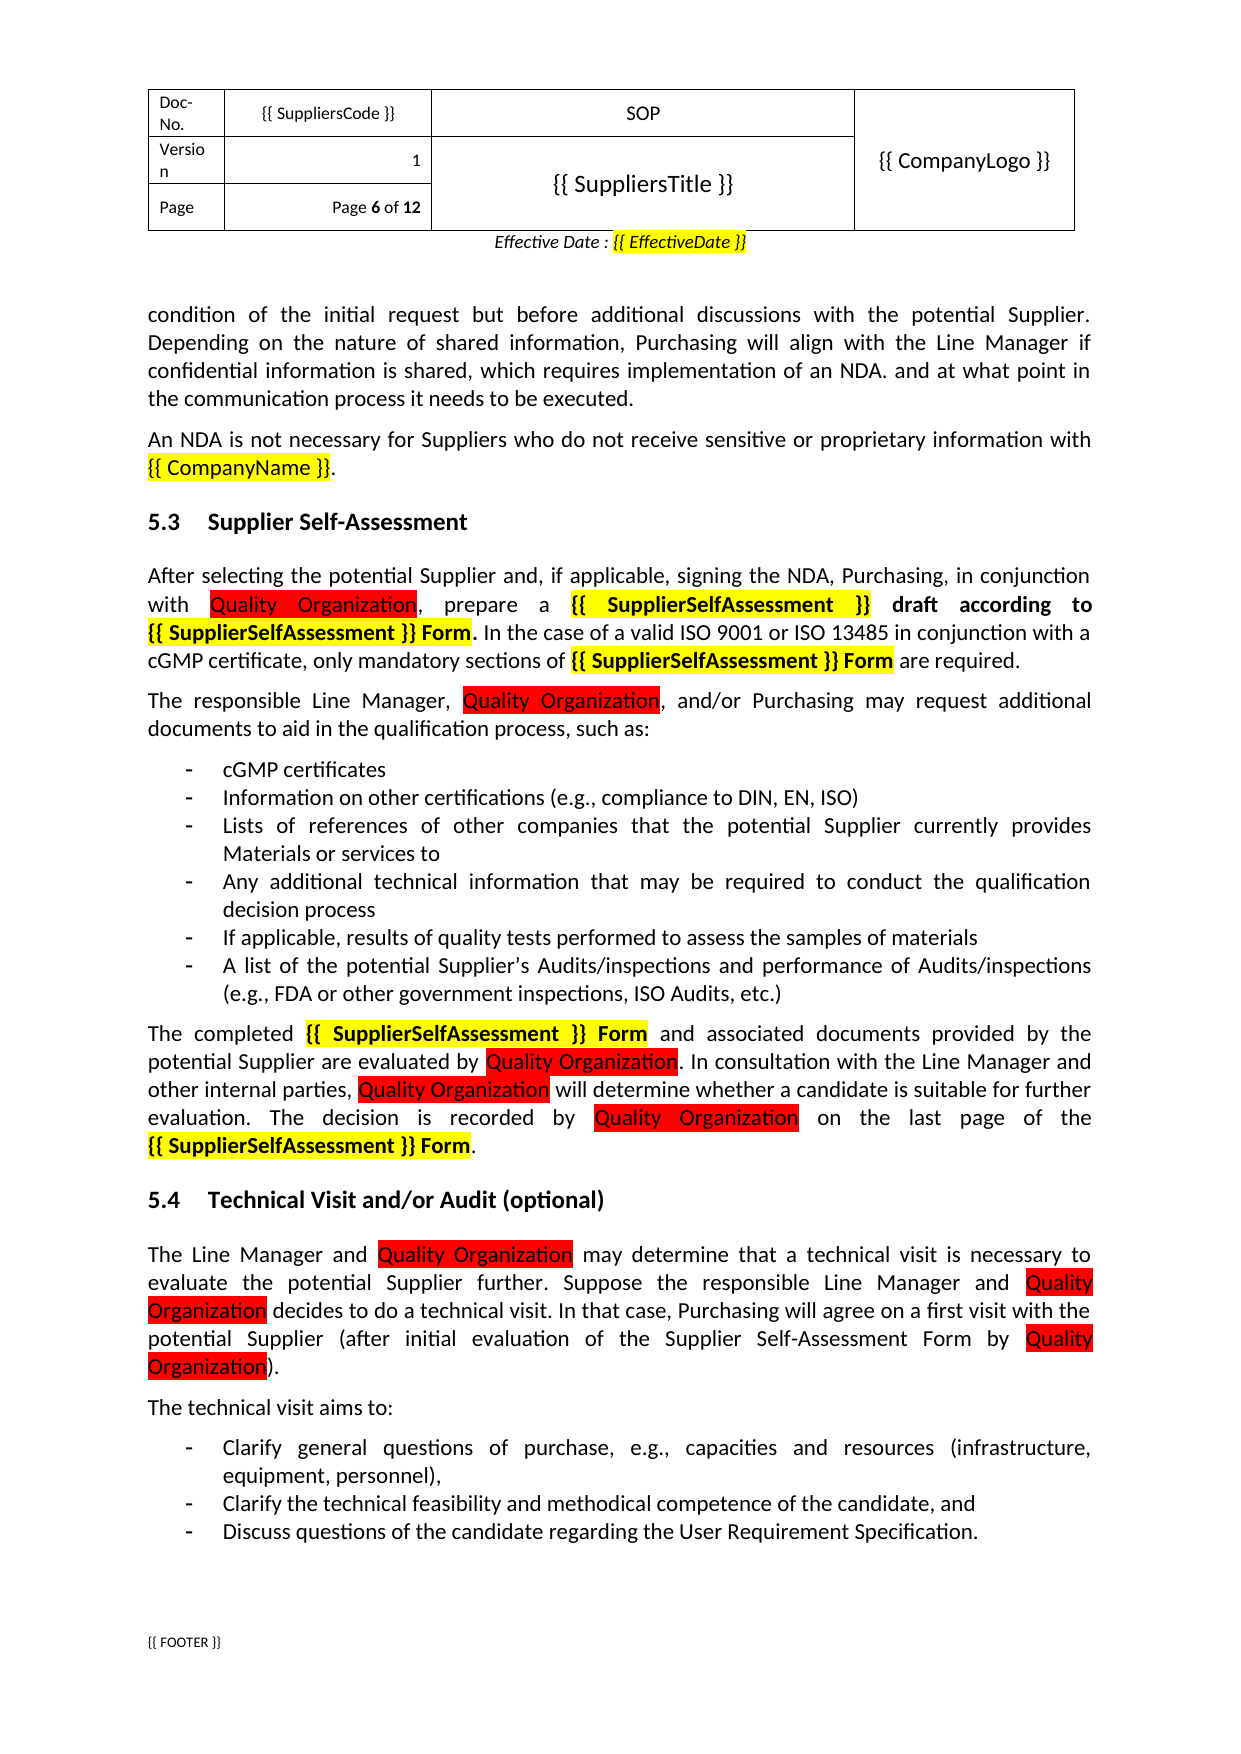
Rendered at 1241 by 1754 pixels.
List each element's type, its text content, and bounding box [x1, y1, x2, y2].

text An NDA is not necessary for Suppliers who do not receive sensitive or proprietary information with {{ CompanyName }}. [148, 425, 1093, 481]
list If applicable, results of quality tests performed to assess the samples of materials [185, 923, 1093, 951]
list Any additional technical information that may be required to conduct the qualification decision process [185, 867, 1093, 923]
list Lists of references of other companies that the potential Supplier currently provides Materials or services to [185, 811, 1093, 867]
subtitle Technical Visit and/or Audit (optional) [148, 1184, 1093, 1215]
list Clarify the technical feasibility and methodical competence of the candidate, and [185, 1489, 1093, 1517]
list A list of the potential Supplier’s Audits/inspections and performance of Audits/inspections (e.g., FDA or other government inspections, ISO Audits, etc.) [185, 951, 1093, 1007]
list cGMP certificates [185, 755, 1093, 783]
text After selecting the potential Supplier and, if applicable, signing the NDA, Purchasing, in conjunction with Quality Organization, prepare a {{ SupplierSelfAssessment }} draft according to {{ SupplierSelfAssessment }} Form. In the case of a valid ISO 9001 or ISO 13485 in conjunction with a cGMP certificate, only mandatory sections of {{ SupplierSelfAssessment }} Form are required. [148, 562, 1093, 674]
text The responsible Line Manager, Quality Organization, and/or Purchasing may request additional documents to aid in the qualification process, such as: [148, 686, 1093, 742]
text The Line Manager and Quality Organization may determine that a technical visit is necessary to evaluate the potential Supplier further. Suppose the responsible Line Manager and Quality Organization decides to do a technical visit. In that case, Purchasing will agree on a first visit with the potential Supplier (after initial evaluation of the Supplier Self-Assessment Form by Quality Organization). [148, 1240, 1093, 1380]
list Information on other certifications (e.g., compliance to DIN, EN, ISO) [185, 783, 1093, 811]
subtitle Supplier Self-Assessment [148, 506, 1093, 537]
text The technical visit aims to: [148, 1393, 1093, 1421]
text The completed {{ SupplierSelfAssessment }} Form and associated documents provided by the potential Supplier are evaluated by Quality Organization. In consultation with the Line Manager and other internal parties, Quality Organization will determine whether a candidate is suitable for further evaluation. The decision is recorded by Quality Organization on the last page of the {{ SupplierSelfAssessment }} Form. [148, 1019, 1093, 1159]
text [148, 301, 1093, 413]
list Clarify general questions of purchase, e.g., capacities and resources (infrastructure, equipment, personnel), [185, 1433, 1093, 1489]
list Discuss questions of the candidate regarding the User Requirement Specification. [185, 1517, 1093, 1545]
